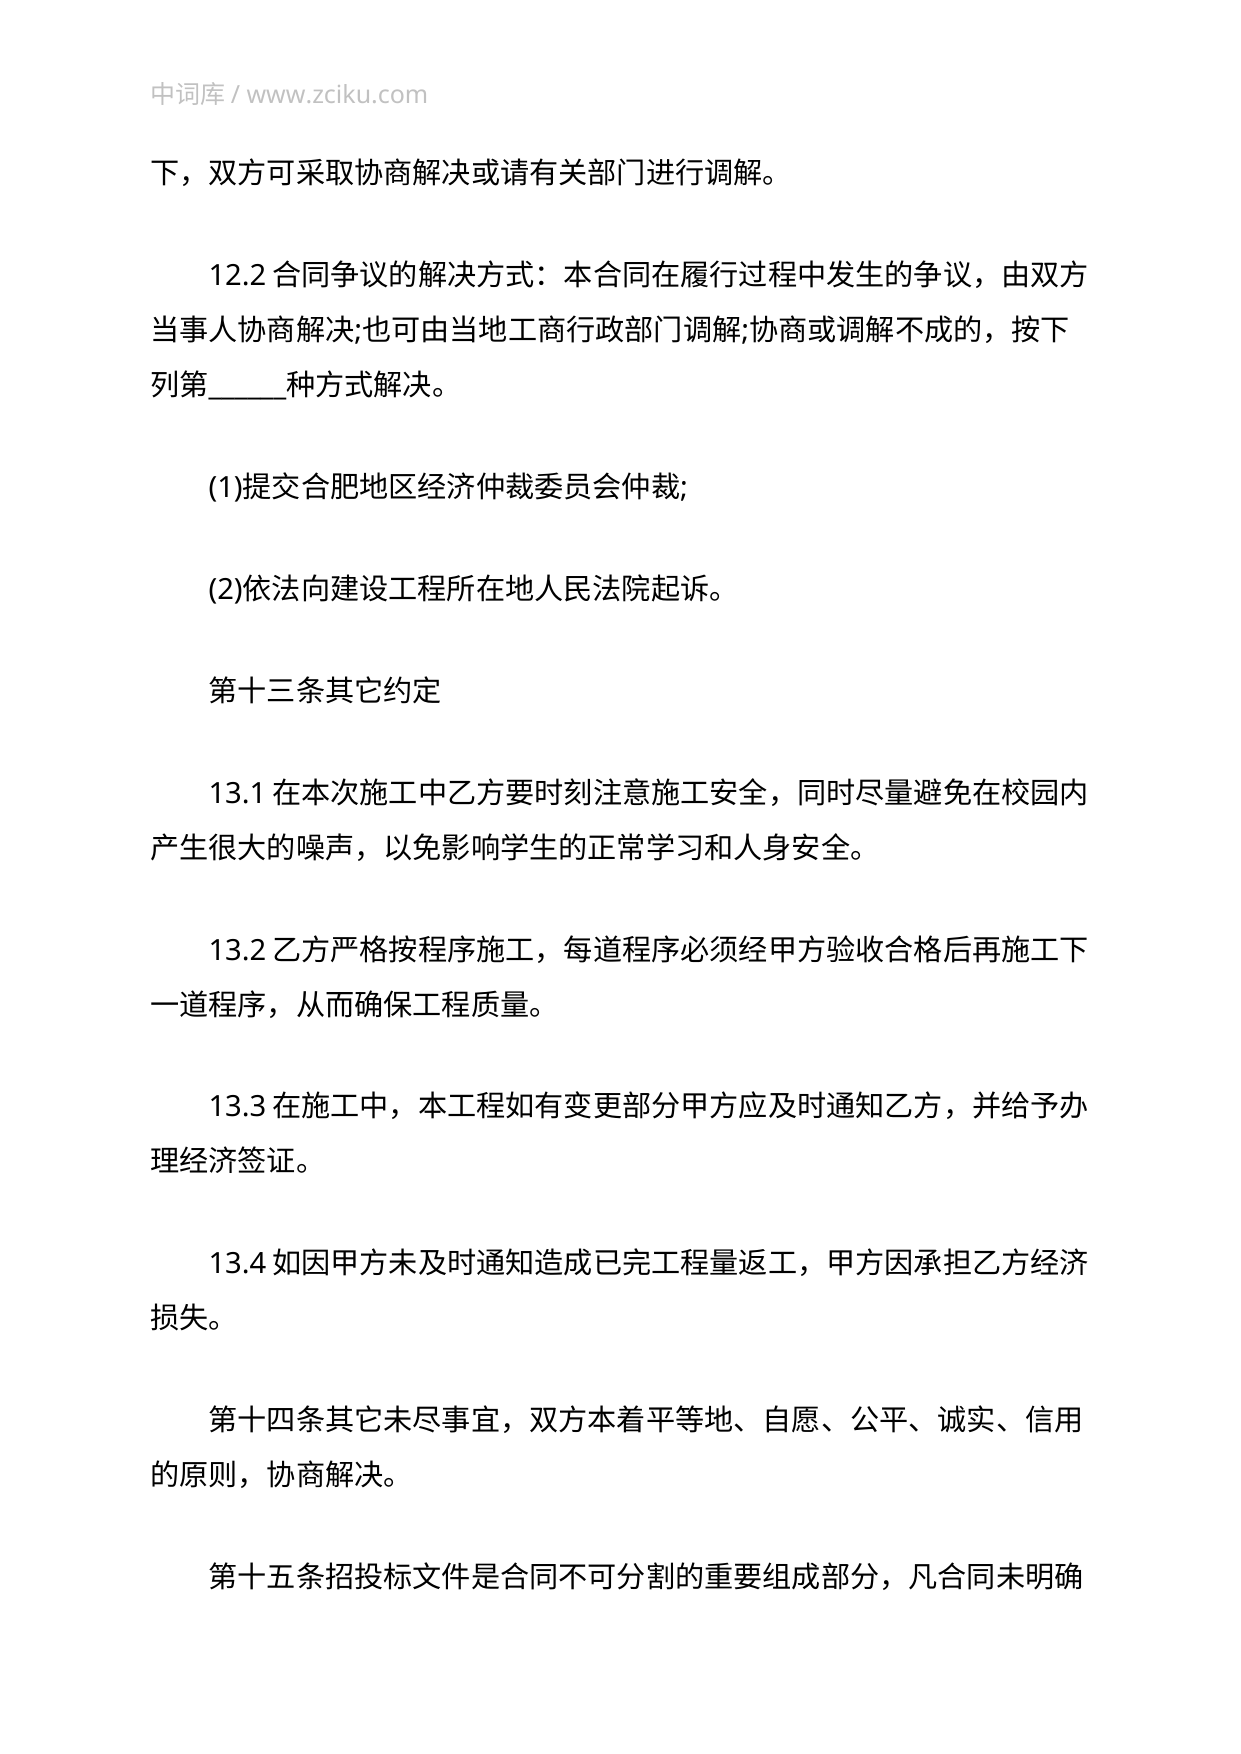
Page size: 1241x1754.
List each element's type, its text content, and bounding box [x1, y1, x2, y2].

text 12.2合同争议的解决方式：本合同在履行过程中发生的争议，由双方当事人协商解决;也可由当地工商行政部门调解;协商或调解不成的，按下列第______种方式解决。 [150, 252, 1090, 404]
text 13.2乙方严格按程序施工，每道程序必须经甲方验收合格后再施工下一道程序，从而确保工程质量。 [150, 926, 1090, 1023]
text (1)提交合肥地区经济仲裁委员会仲裁; [150, 464, 1090, 506]
text 第十三条其它约定 [150, 668, 1090, 710]
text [150, 150, 1090, 192]
text 第十四条其它未尽事宜，双方本着平等地、自愿、公平、诚实、信用的原则，协商解决。 [150, 1397, 1090, 1494]
text 13.3在施工中，本工程如有变更部分甲方应及时通知乙方，并给予办理经济签证。 [150, 1083, 1090, 1180]
text 13.4如因甲方未及时通知造成已完工程量返工，甲方因承担乙方经济损失。 [150, 1240, 1090, 1337]
text 13.1在本次施工中乙方要时刻注意施工安全，同时尽量避免在校园内产生很大的噪声，以免影响学生的正常学习和人身安全。 [150, 769, 1090, 867]
text (2)依法向建设工程所在地人民法院起诉。 [150, 566, 1090, 608]
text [150, 1553, 1090, 1596]
